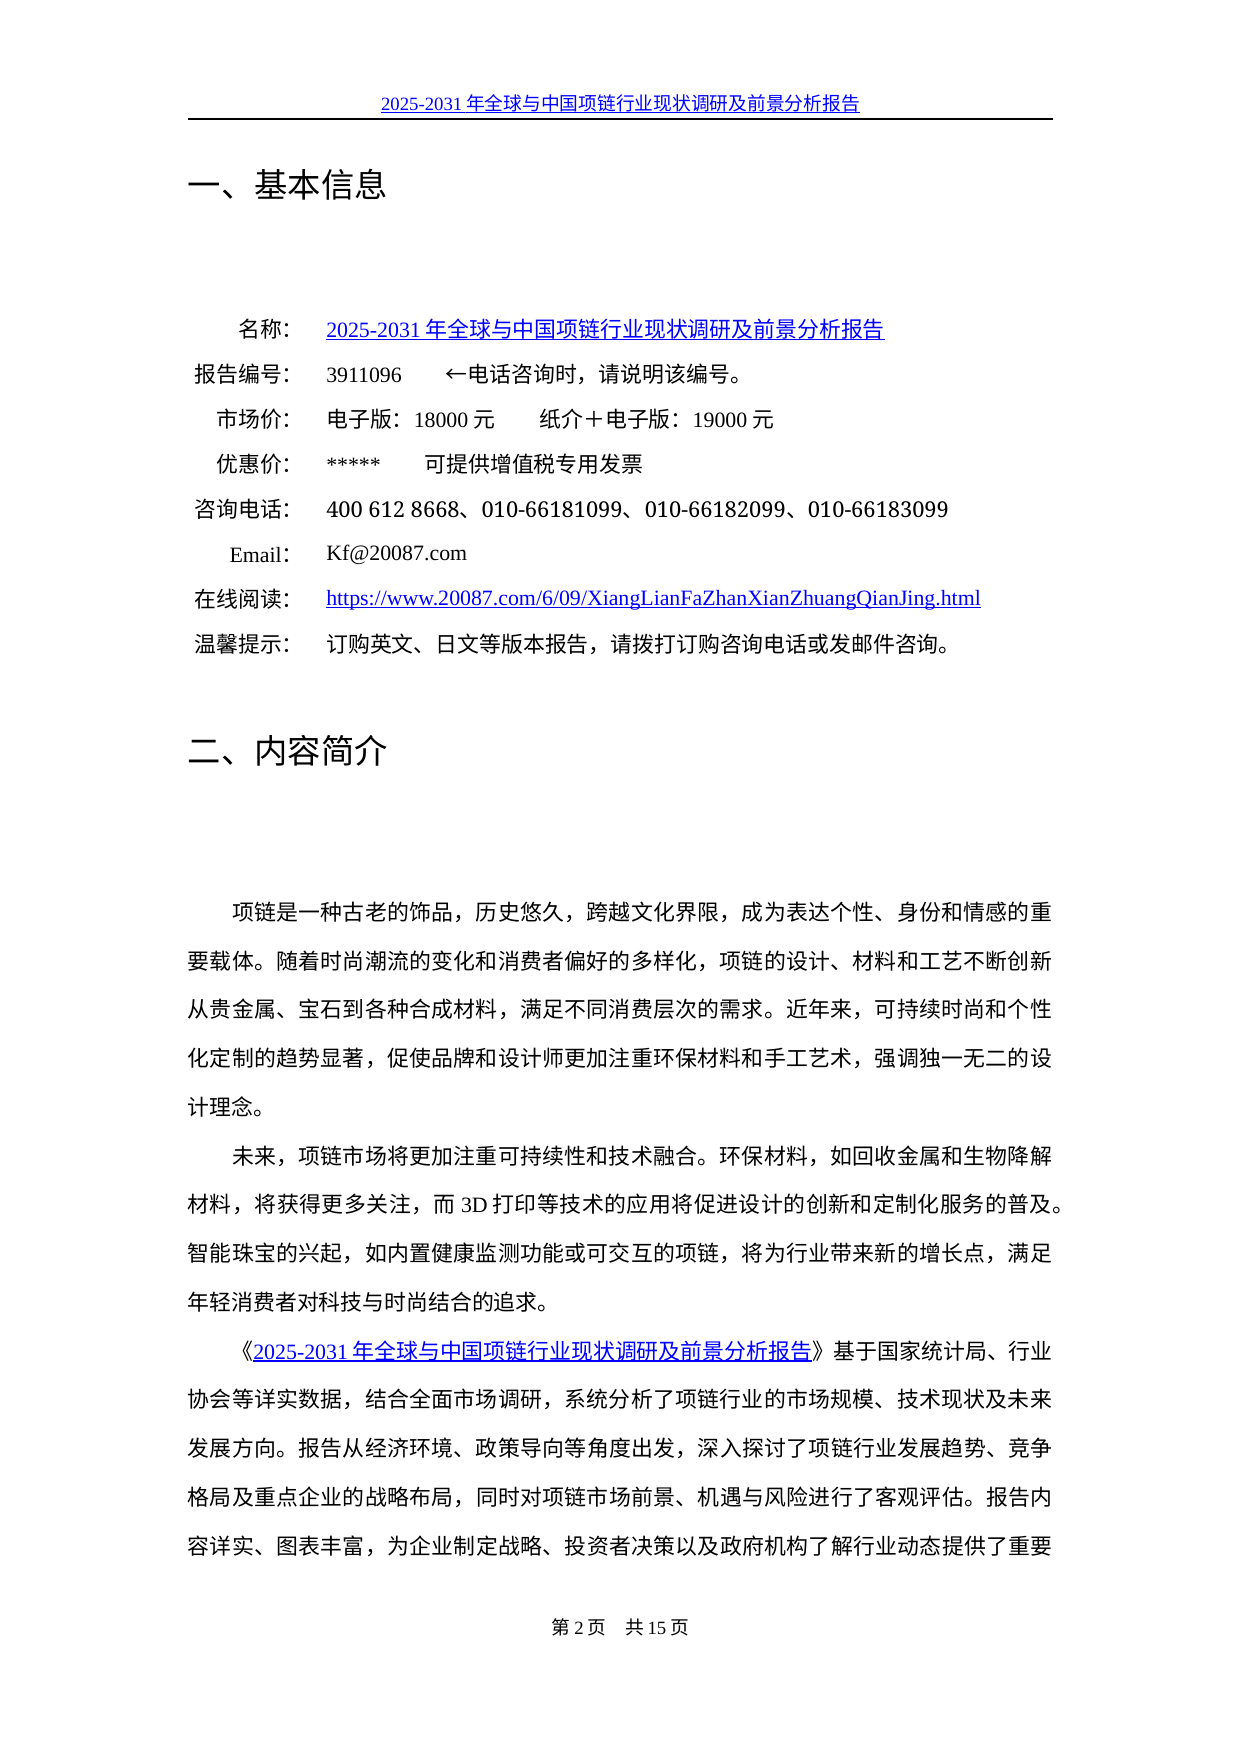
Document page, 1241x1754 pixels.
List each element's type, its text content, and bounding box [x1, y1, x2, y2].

table_cell 400 612 8668、010-66181099、010-66182099、010-66183099 [315, 492, 1073, 537]
table_cell 优惠价： [167, 447, 315, 492]
table_cell Email： [167, 537, 315, 582]
table_header 名称： [167, 312, 315, 357]
title 二、内容简介 [187, 717, 1053, 782]
table_cell 订购英文、日文等版本报告，请拨打订购咨询电话或发邮件咨询。 [315, 627, 1073, 672]
title 一、基本信息 [187, 150, 1053, 215]
table_cell 电子版：18000 元 纸介＋电子版：19000 元 [315, 402, 1073, 447]
table_cell 咨询电话： [167, 492, 315, 537]
table_cell 温馨提示： [167, 627, 315, 672]
table_cell ***** 可提供增值税专用发票 [315, 447, 1073, 492]
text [187, 894, 1053, 1561]
table_cell Kf@20087.com [315, 537, 1073, 582]
table_header 2025-2031年全球与中国项链行业现状调研及前景分析报告 [315, 312, 1073, 357]
table_cell 市场价： [167, 402, 315, 447]
table_cell 3911096 ←电话咨询时，请说明该编号。 [315, 357, 1073, 402]
table_cell 报告编号： [167, 357, 315, 402]
table_cell [315, 582, 1073, 627]
table_cell 在线阅读： [167, 582, 315, 627]
